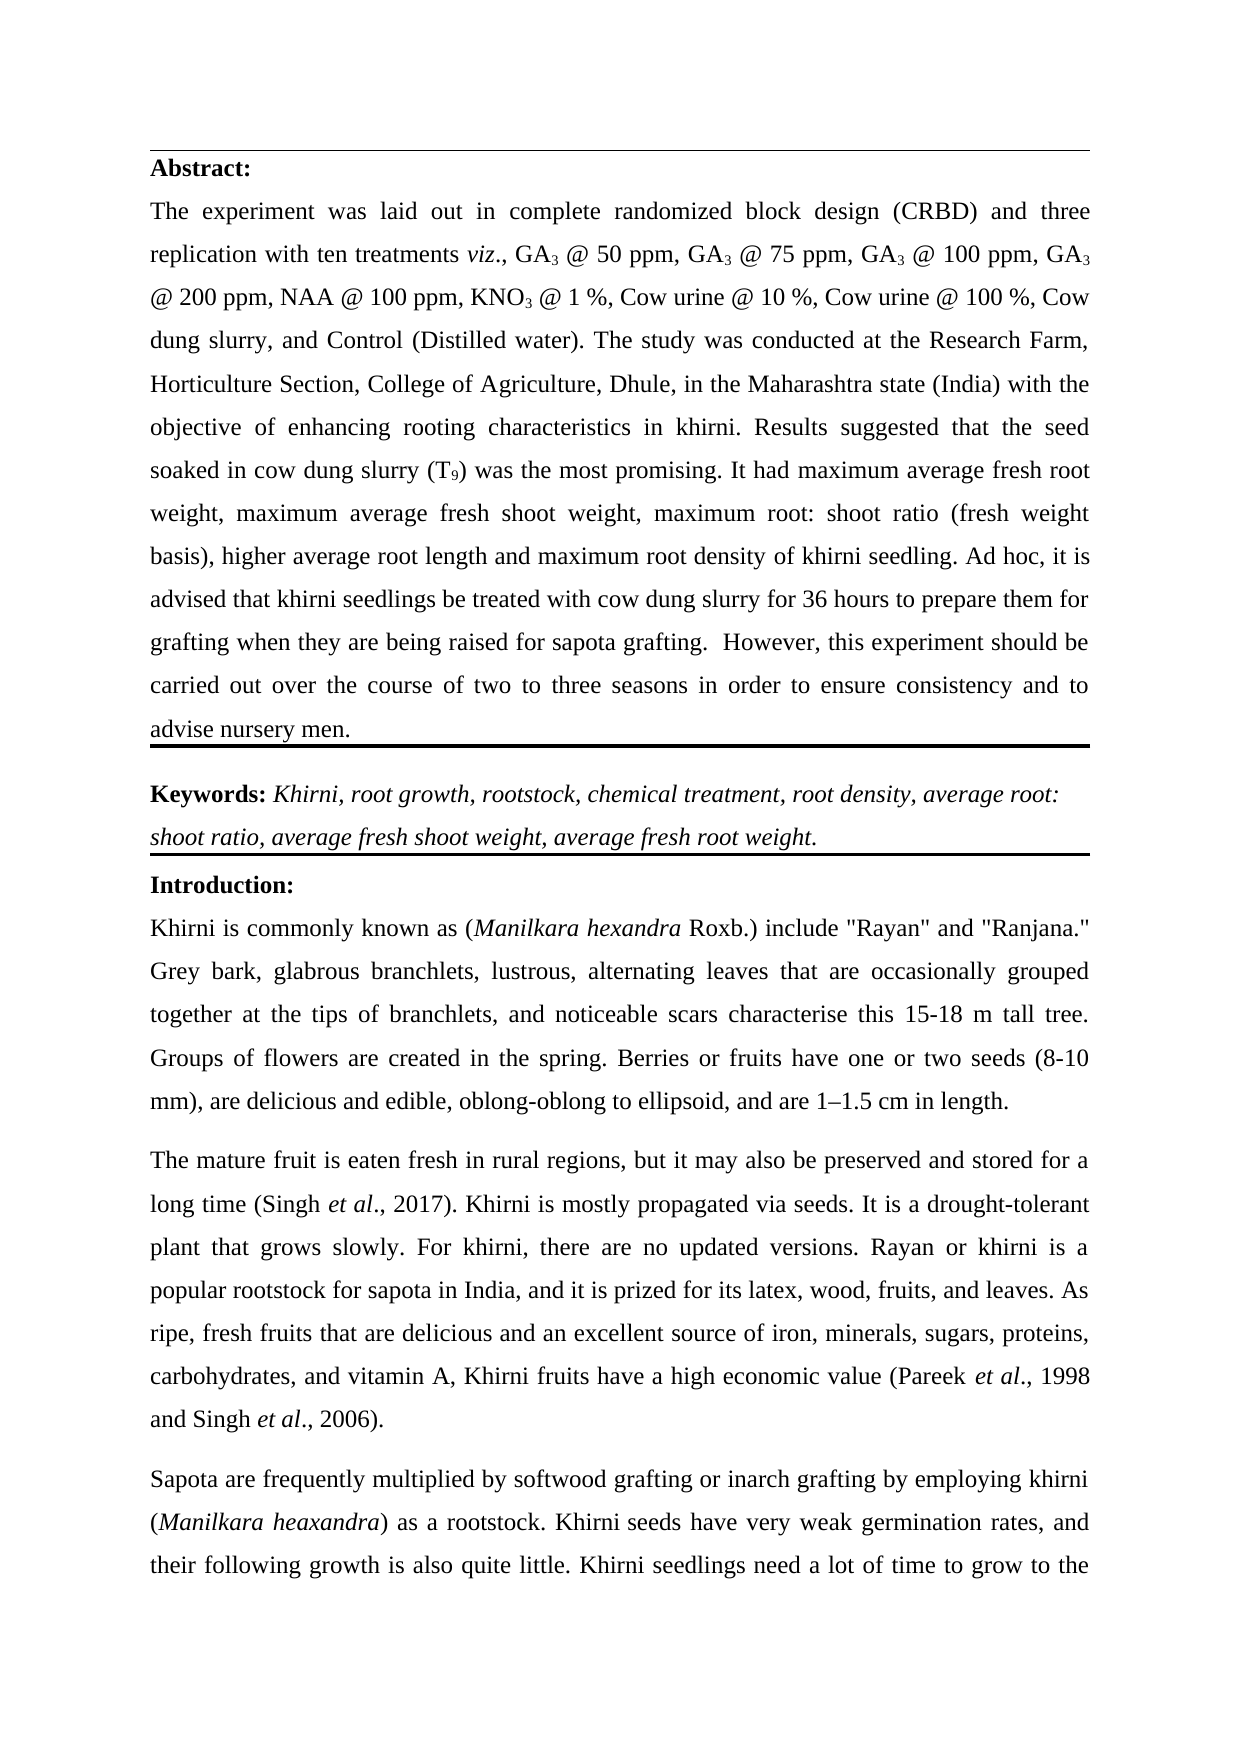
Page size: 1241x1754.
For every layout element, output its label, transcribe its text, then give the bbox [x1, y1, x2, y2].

text Introduction: [150, 870, 1090, 899]
text Khirni is commonly known as (Manilkara hexandra Roxb.) include "Rayan" and "Ranjana." Grey bark, glabrous branchlets, lustrous, alternating leaves that are occasionally grouped together at the tips of branchlets, and noticeable scars characterise this 15-18 m tall tree. Groups of flowers are created in the spring. Berries or fruits have one or two seeds (8-10 mm), are delicious and edible, oblong-oblong to ellipsoid, and are 1–1.5 cm in length. [150, 913, 1090, 1114]
text The mature fruit is eaten fresh in rural regions, but it may also be preserved and stored for a long time (Singh et al., 2017). Khirni is mostly propagated via seeds. It is a drought-tolerant plant that grows slowly. For khirni, there are no updated versions. Rayan or khirni is a popular rootstock for sapota in India, and it is prized for its latex, wood, fruits, and leaves. As ripe, fresh fruits that are delicious and an excellent source of iron, minerals, sugars, proteins, carbohydrates, and vitamin A, Khirni fruits have a high economic value (Pareek et al., 1998 and Singh et al., 2006). [150, 1146, 1090, 1433]
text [150, 1464, 1090, 1579]
text Abstract: [150, 151, 1090, 182]
text Keywords: Khirni, root growth, rootstock, chemical treatment, root density, average root: shoot ratio, average fresh shoot weight, average fresh root weight. [150, 779, 1090, 853]
text The experiment was laid out in complete randomized block design (CRBD) and three replication with ten treatments viz., GA3 @ 50 ppm, GA3 @ 75 ppm, GA3 @ 100 ppm, GA3 @ 200 ppm, NAA @ 100 ppm, KNO3 @ 1 %, Cow urine @ 10 %, Cow urine @ 100 %, Cow dung slurry, and Control (Distilled water). The study was conducted at the Research Farm, Horticulture Section, College of Agriculture, Dhule, in the Maharashtra state (India) with the objective of enhancing rooting characteristics in khirni. Results suggested that the seed soaked in cow dung slurry (T9) was the most promising. It had maximum average fresh root weight, maximum average fresh shoot weight, maximum root: shoot ratio (fresh weight basis), higher average root length and maximum root density of khirni seedling. Ad hoc, it is advised that khirni seedlings be treated with cow dung slurry for 36 hours to prepare them for grafting when they are being raised for sapota grafting. However, this experiment should be carried out over the course of two to three seasons in order to ensure consistency and to advise nursery men. [150, 193, 1090, 744]
